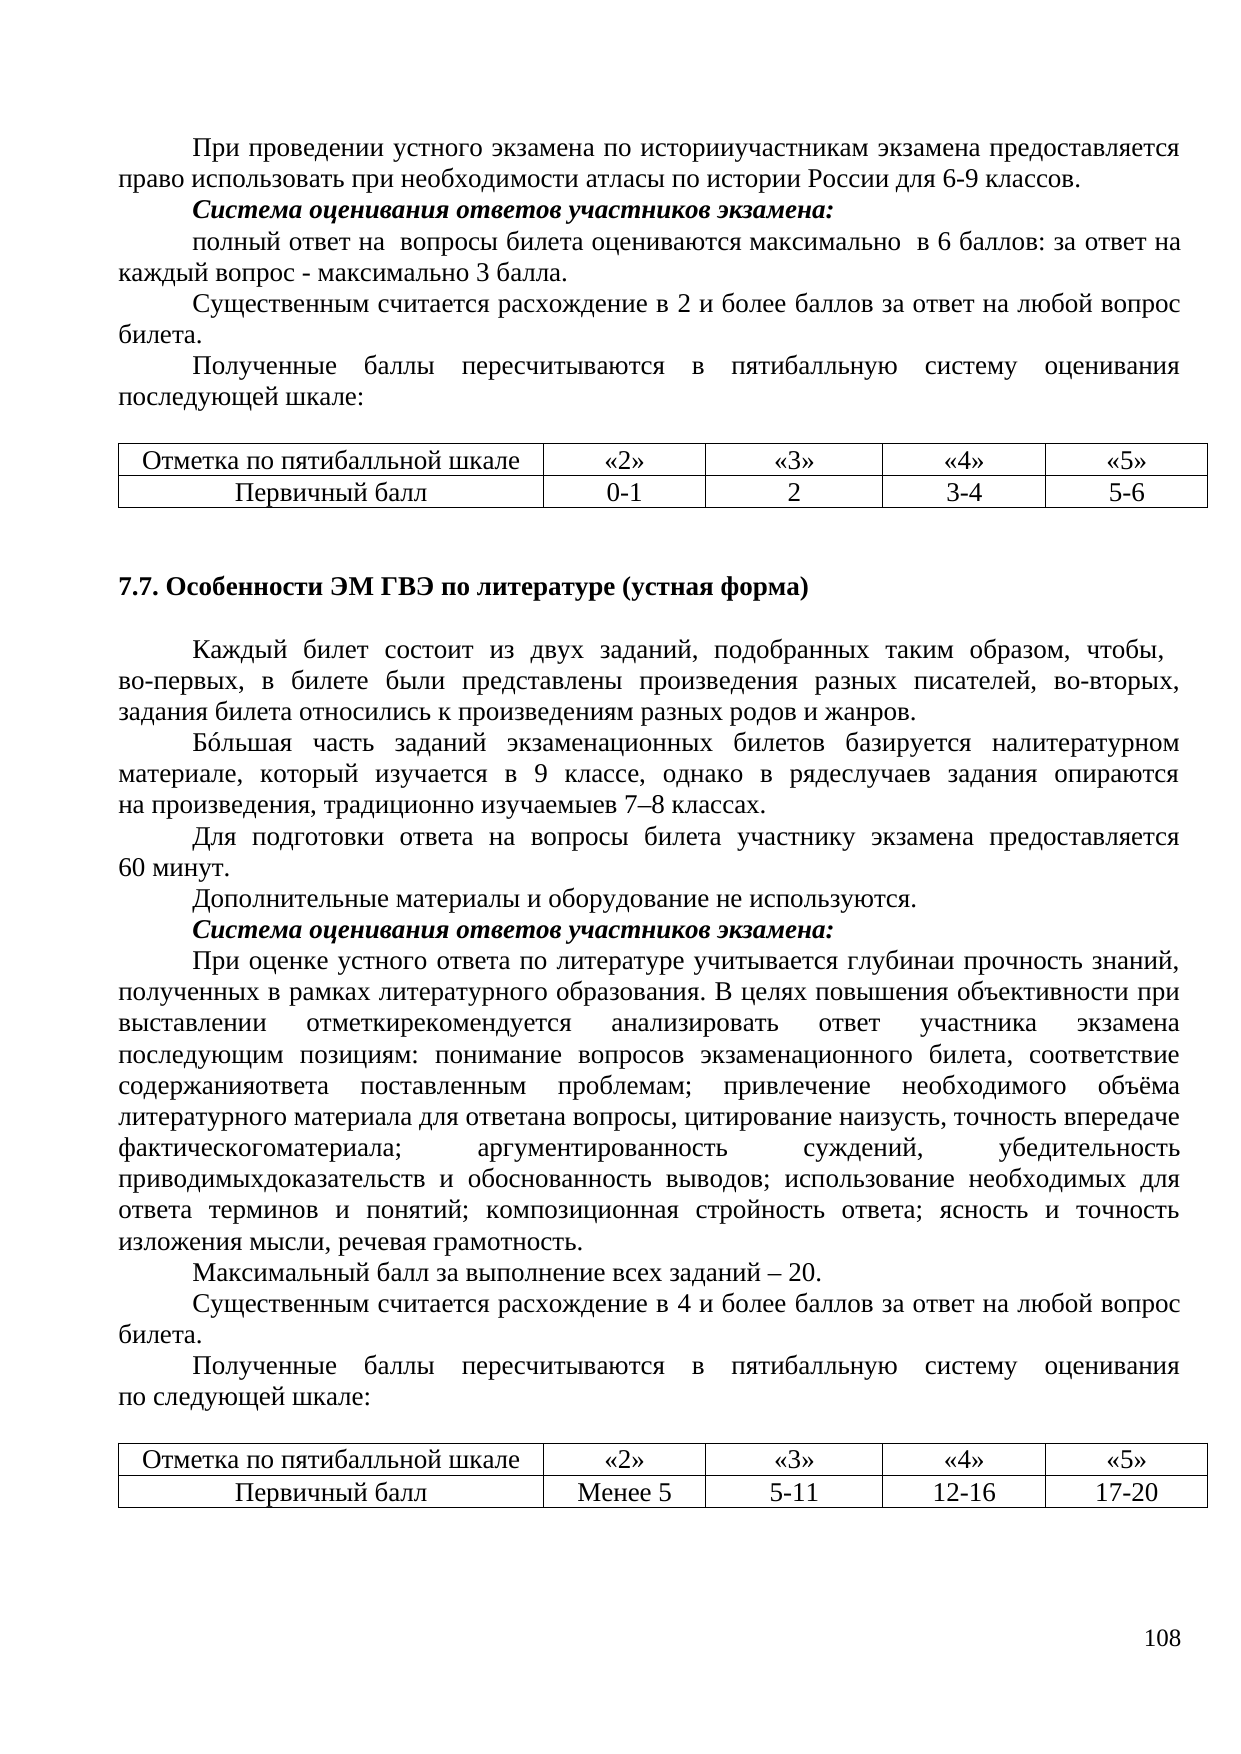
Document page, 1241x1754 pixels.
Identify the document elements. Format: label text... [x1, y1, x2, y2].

table_header «5» [1046, 444, 1207, 475]
table_header «2» [544, 1444, 705, 1475]
table_header «5» [1046, 1444, 1207, 1475]
text Для подготовки ответа на вопросы билета участнику экзамена предоставляется 60 минут. [118, 820, 1181, 882]
table_cell 12-16 [883, 1476, 1045, 1507]
text Каждый билет состоит из двух заданий, подобранных таким образом, чтобы, во-первых, в билете были представлены произведения разных писателей, во-вторых, задания билета относились к произведениям разных родов и жанров. [118, 633, 1181, 726]
text Полученные баллы пересчитываются в пятибалльную систему оценивания последующей шкале: [118, 349, 1181, 412]
table_cell 17-20 [1046, 1476, 1207, 1507]
table_cell Первичный балл [119, 1476, 543, 1507]
text полный ответ на вопросы билета оцениваются максимально в 6 баллов: за ответ на каждый вопрос - максимально 3 балла. [118, 225, 1181, 287]
table_cell Менее 5 [544, 1476, 705, 1507]
table_cell Первичный балл [119, 476, 543, 507]
text Система оценивания ответов участников экзамена: [118, 913, 1181, 944]
text Существенным считается расхождение в 2 и более баллов за ответ на любой вопрос билета. [118, 287, 1181, 349]
text При оценке устного ответа по литературе учитывается глубинаи прочность знаний, полученных в рамках литературного образования. В целях повышения объективности при выставлении отметкирекомендуется анализировать ответ участника экзамена последующим позициям: понимание вопросов экзаменационного билета, соответствие содержанияответа поставленным проблемам; привлечение необходимого объёма литературного материала для ответана вопросы, цитирование наизусть, точность впередаче фактическогоматериала; аргументированность суждений, убедительность приводимыхдоказательств и обоснованность выводов; использование необходимых для ответа терминов и понятий; композиционная стройность ответа; ясность и точность изложения мысли, речевая грамотность. [118, 944, 1181, 1256]
table_header «4» [883, 1444, 1045, 1475]
table_cell 5-11 [706, 1476, 882, 1507]
subtitle 7.7. Особенности ЭМ ГВЭ по литературе (устная форма) [118, 571, 1181, 602]
table_header «2» [544, 444, 705, 475]
table_header «3» [706, 1444, 882, 1475]
table_header Отметка по пятибалльной шкале [119, 1444, 543, 1475]
text Дополнительные материалы и оборудование не используются. [118, 882, 1181, 913]
text Система оценивания ответов участников экзамена: [118, 194, 1181, 225]
text Существенным считается расхождение в 4 и более баллов за ответ на любой вопрос билета. [118, 1287, 1181, 1349]
table_header «3» [706, 444, 882, 475]
text При проведении устного экзамена по историиучастникам экзамена предоставляется право использовать при необходимости атласы по истории России для 6-9 классов. [118, 131, 1181, 194]
table_cell 3-4 [883, 476, 1045, 507]
table_header «4» [883, 444, 1045, 475]
table_cell 5-6 [1046, 476, 1207, 507]
text Бóльшая часть заданий экзаменационных билетов базируется налитературном материале, который изучается в 9 классе, однако в рядеслучаев задания опираются на произведения, традиционно изучаемыев 7–8 классах. [118, 726, 1181, 820]
table_header Отметка по пятибалльной шкале [119, 444, 543, 475]
text Максимальный балл за выполнение всех заданий – 20. [118, 1256, 1181, 1287]
table_cell 0-1 [544, 476, 705, 507]
text Полученные баллы пересчитываются в пятибалльную систему оценивания по следующей шкале: [118, 1349, 1181, 1411]
table_cell 2 [706, 476, 882, 507]
